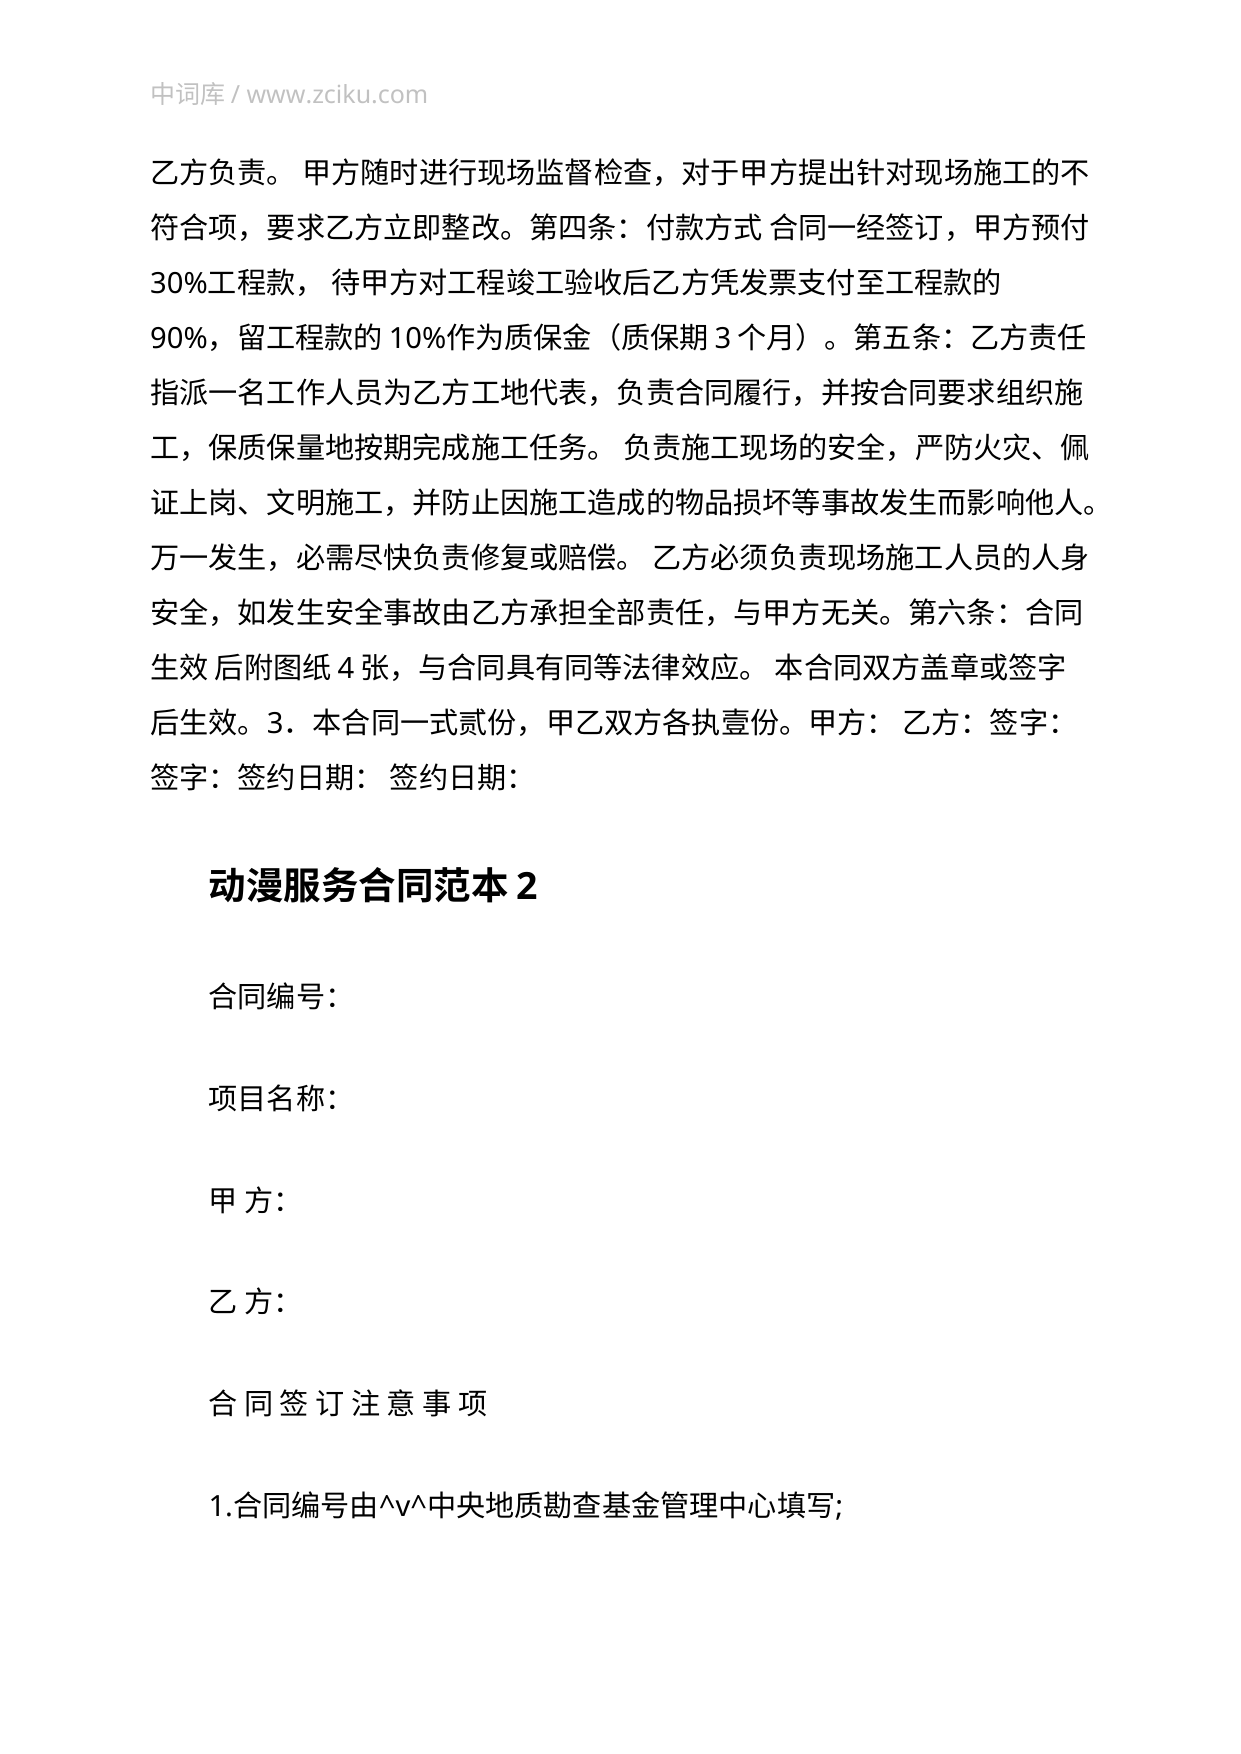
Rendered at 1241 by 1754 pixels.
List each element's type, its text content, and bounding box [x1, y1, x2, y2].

text 乙 方： [150, 1279, 1090, 1321]
text 1.合同编号由^v^中央地质勘查基金管理中心填写; [150, 1482, 1090, 1525]
text 动漫服务合同范本2 [150, 856, 1090, 911]
text 项目名称： [150, 1075, 1090, 1118]
text 合 同 签 订 注 意 事 项 [150, 1381, 1090, 1423]
text 合同编号： [150, 974, 1090, 1016]
text 甲 方： [150, 1177, 1090, 1219]
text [150, 150, 1090, 797]
